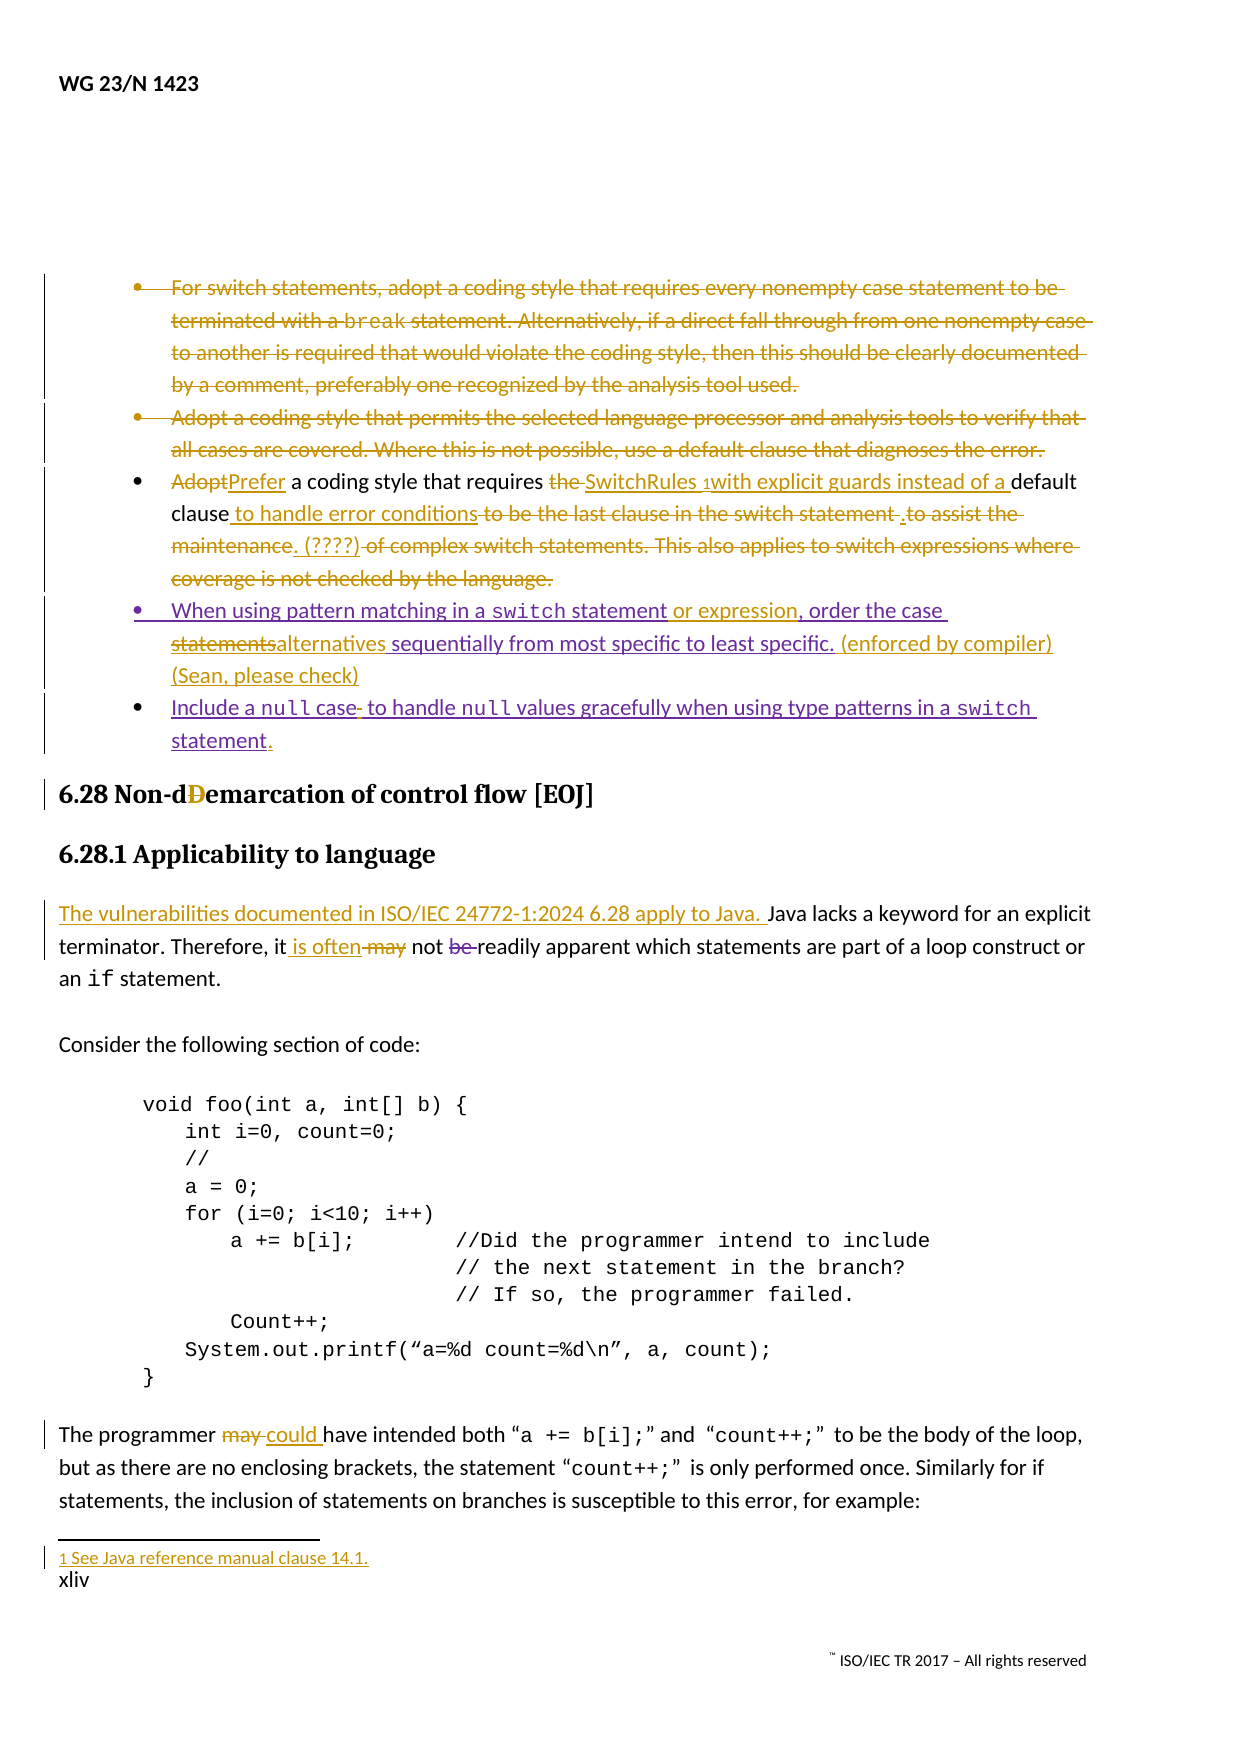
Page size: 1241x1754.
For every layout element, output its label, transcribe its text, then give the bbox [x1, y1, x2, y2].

text } [118, 1366, 1099, 1389]
text Consider the following section of code: [58, 1030, 1099, 1058]
subtitle 6.28 Non-demarcation of control flow [EOJ] [58, 779, 1099, 810]
text a = 0; [118, 1176, 1099, 1199]
text The programmer have intended both “a += b[i];” and “count++;” to be the body of the loop, but as there are no enclosing brackets, the statement “count++;” is only performed once. Similarly for if statements, the inclusion of statements on branches is susceptible to this error, for example: [58, 1420, 1099, 1514]
text // [118, 1148, 1099, 1172]
text // If so, the programmer failed. [118, 1284, 1099, 1308]
text Java lacks a keyword for an explicit terminator. Therefore, it not readily apparent which statements are part of a loop construct or an if statement. [58, 899, 1099, 993]
text System.out.printf(“a=%d count=%d\n”, a, count); [118, 1339, 1099, 1362]
text int i=0, count=0; [118, 1121, 1099, 1145]
text Count++; [118, 1312, 1099, 1335]
text void foo(int a, int[] b) { [118, 1094, 1099, 1118]
text a += b[i]; //Did the programmer intend to include [118, 1230, 1099, 1254]
text // the next statement in the branch? [118, 1257, 1099, 1281]
subtitle 6.28.1 Applicability to language [58, 839, 1099, 871]
text for (i=0; i<10; i++) [118, 1203, 1099, 1226]
list a coding style that requires default clause [133, 467, 1099, 592]
